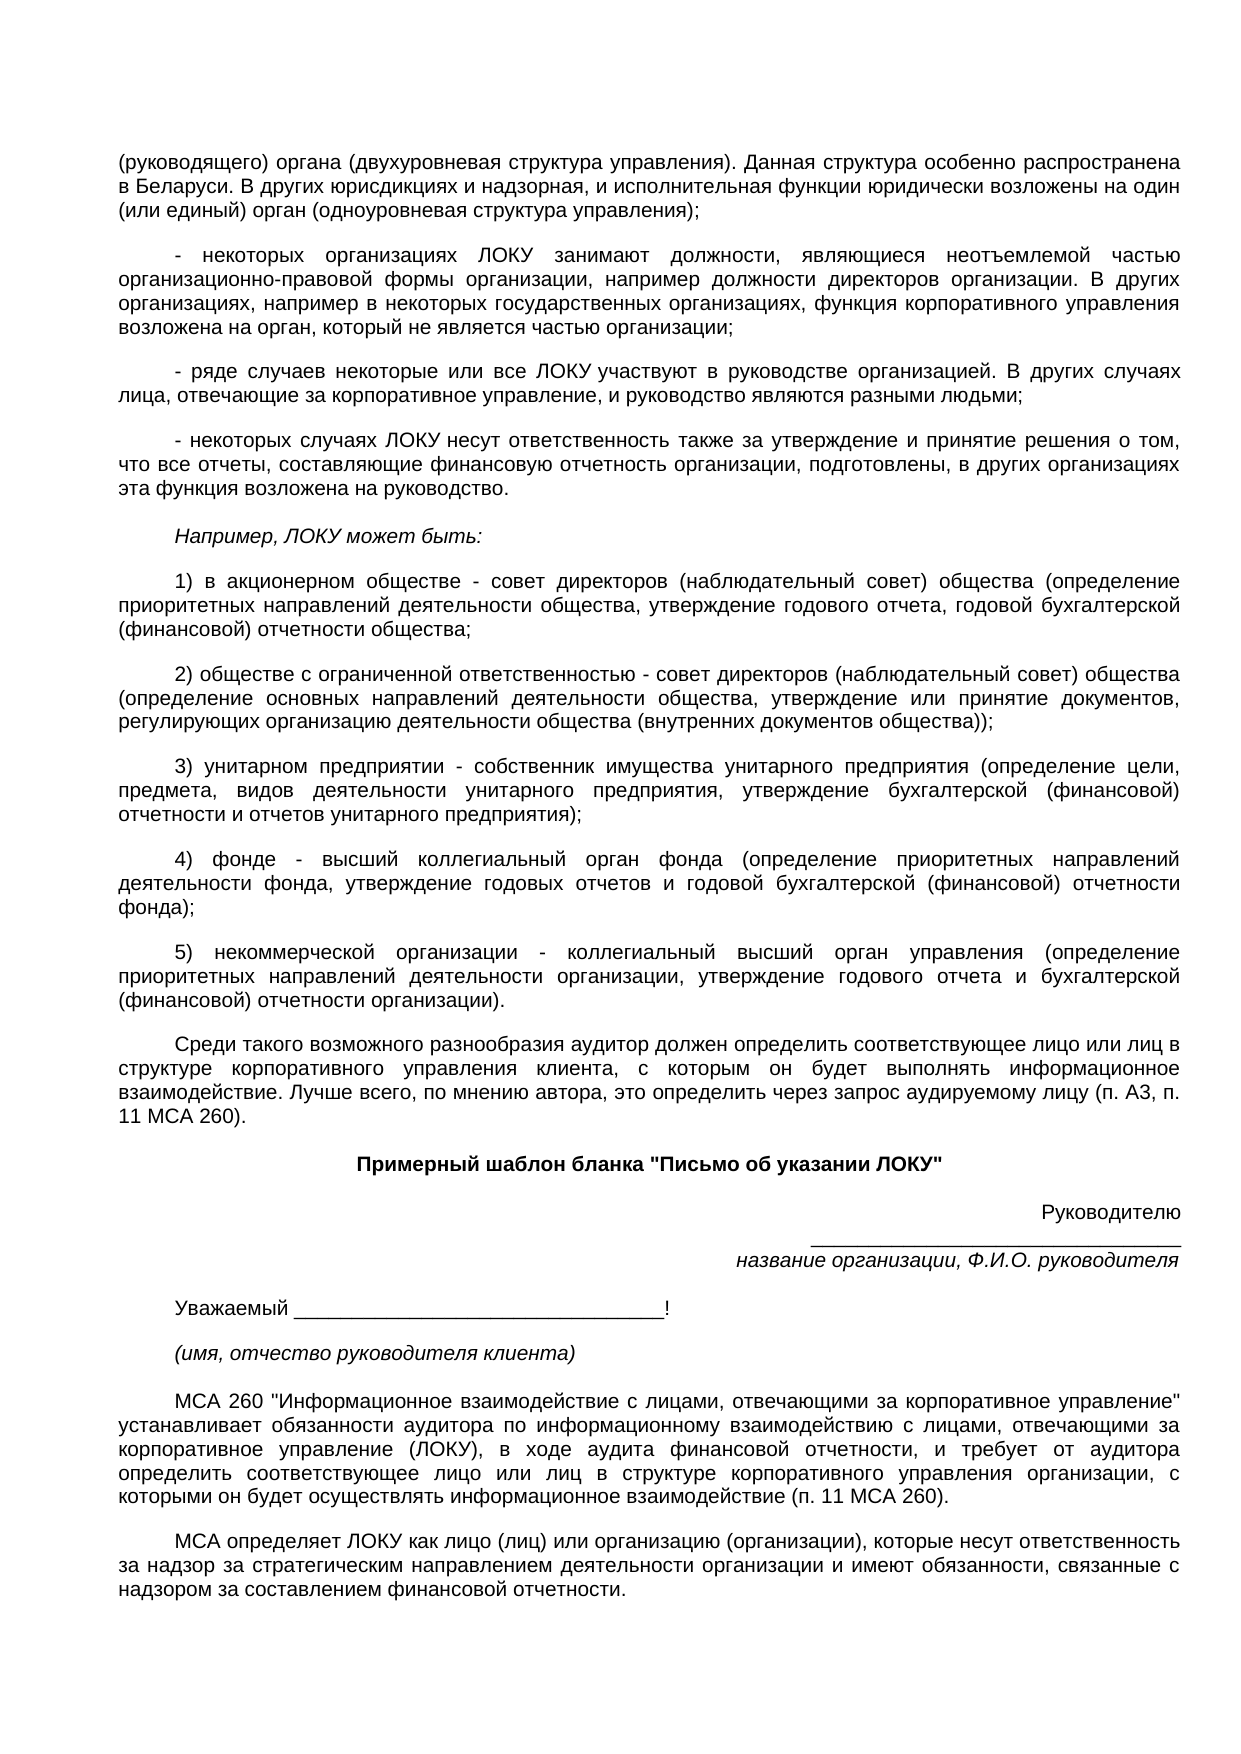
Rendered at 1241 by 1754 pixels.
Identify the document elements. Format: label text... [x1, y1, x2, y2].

text название организации, Ф.И.О. руководителя [118, 1248, 1181, 1272]
text - некоторых случаях ЛОКУ несут ответственность также за утверждение и принятие решения о том, что все отчеты, составляющие финансовую отчетность организации, подготовлены, в других организациях эта функция возложена на руководство. [118, 428, 1181, 500]
text - некоторых организациях ЛОКУ занимают должности, являющиеся неотъемлемой частью организационно-правовой формы организации, например должности директоров организации. В других организациях, например в некоторых государственных организациях, функция корпоративного управления возложена на орган, который не является частью организации; [118, 243, 1181, 338]
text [118, 150, 1181, 222]
text Примерный шаблон бланка "Письмо об указании ЛОКУ" [118, 1152, 1181, 1176]
text (имя, отчество руководителя клиента) [118, 1341, 1181, 1364]
text 5) некоммерческой организации - коллегиальный высший орган управления (определение приоритетных направлений деятельности организации, утверждение годового отчета и бухгалтерской (финансовой) отчетности организации). [118, 939, 1181, 1011]
text 4) фонде - высший коллегиальный орган фонда (определение приоритетных направлений деятельности фонда, утверждение годовых отчетов и годовой бухгалтерской (финансовой) отчетности фонда); [118, 847, 1181, 919]
text МСА определяет ЛОКУ как лицо (лиц) или организацию (организации), которые несут ответственность за надзор за стратегическим направлением деятельности организации и имеют обязанности, связанные с надзором за составлением финансовой отчетности. [118, 1529, 1181, 1601]
text 1) в акционерном обществе - совет директоров (наблюдательный совет) общества (определение приоритетных направлений деятельности общества, утверждение годового отчета, годовой бухгалтерской (финансовой) отчетности общества; [118, 569, 1181, 641]
text 2) обществе с ограниченной ответственностью - совет директоров (наблюдательный совет) общества (определение основных направлений деятельности общества, утверждение или принятие документов, регулирующих организацию деятельности общества (внутренних документов общества)); [118, 661, 1181, 733]
text Уважаемый ________________________________! [118, 1296, 1181, 1320]
text 3) унитарном предприятии - собственник имущества унитарного предприятия (определение цели, предмета, видов деятельности унитарного предприятия, утверждение бухгалтерской (финансовой) отчетности и отчетов унитарного предприятия); [118, 754, 1181, 826]
text - ряде случаев некоторые или все ЛОКУ участвуют в руководстве организацией. В других случаях лица, отвечающие за корпоративное управление, и руководство являются разными людьми; [118, 359, 1181, 407]
text Например, ЛОКУ может быть: [118, 524, 1181, 548]
text Руководителю [118, 1200, 1181, 1224]
text ________________________________ [118, 1224, 1181, 1248]
text МСА 260 "Информационное взаимодействие с лицами, отвечающими за корпоративное управление" устанавливает обязанности аудитора по информационному взаимодействию с лицами, отвечающими за корпоративное управление (ЛОКУ), в ходе аудита финансовой отчетности, и требует от аудитора определить соответствующее лицо или лиц в структуре корпоративного управления организации, с которыми он будет осуществлять информационное взаимодействие (п. 11 МСА 260). [118, 1388, 1181, 1508]
text Среди такого возможного разнообразия аудитор должен определить соответствующее лицо или лиц в структуре корпоративного управления клиента, с которым он будет выполнять информационное взаимодействие. Лучше всего, по мнению автора, это определить через запрос аудируемому лицу (п. А3, п. 11 МСА 260). [118, 1032, 1181, 1128]
